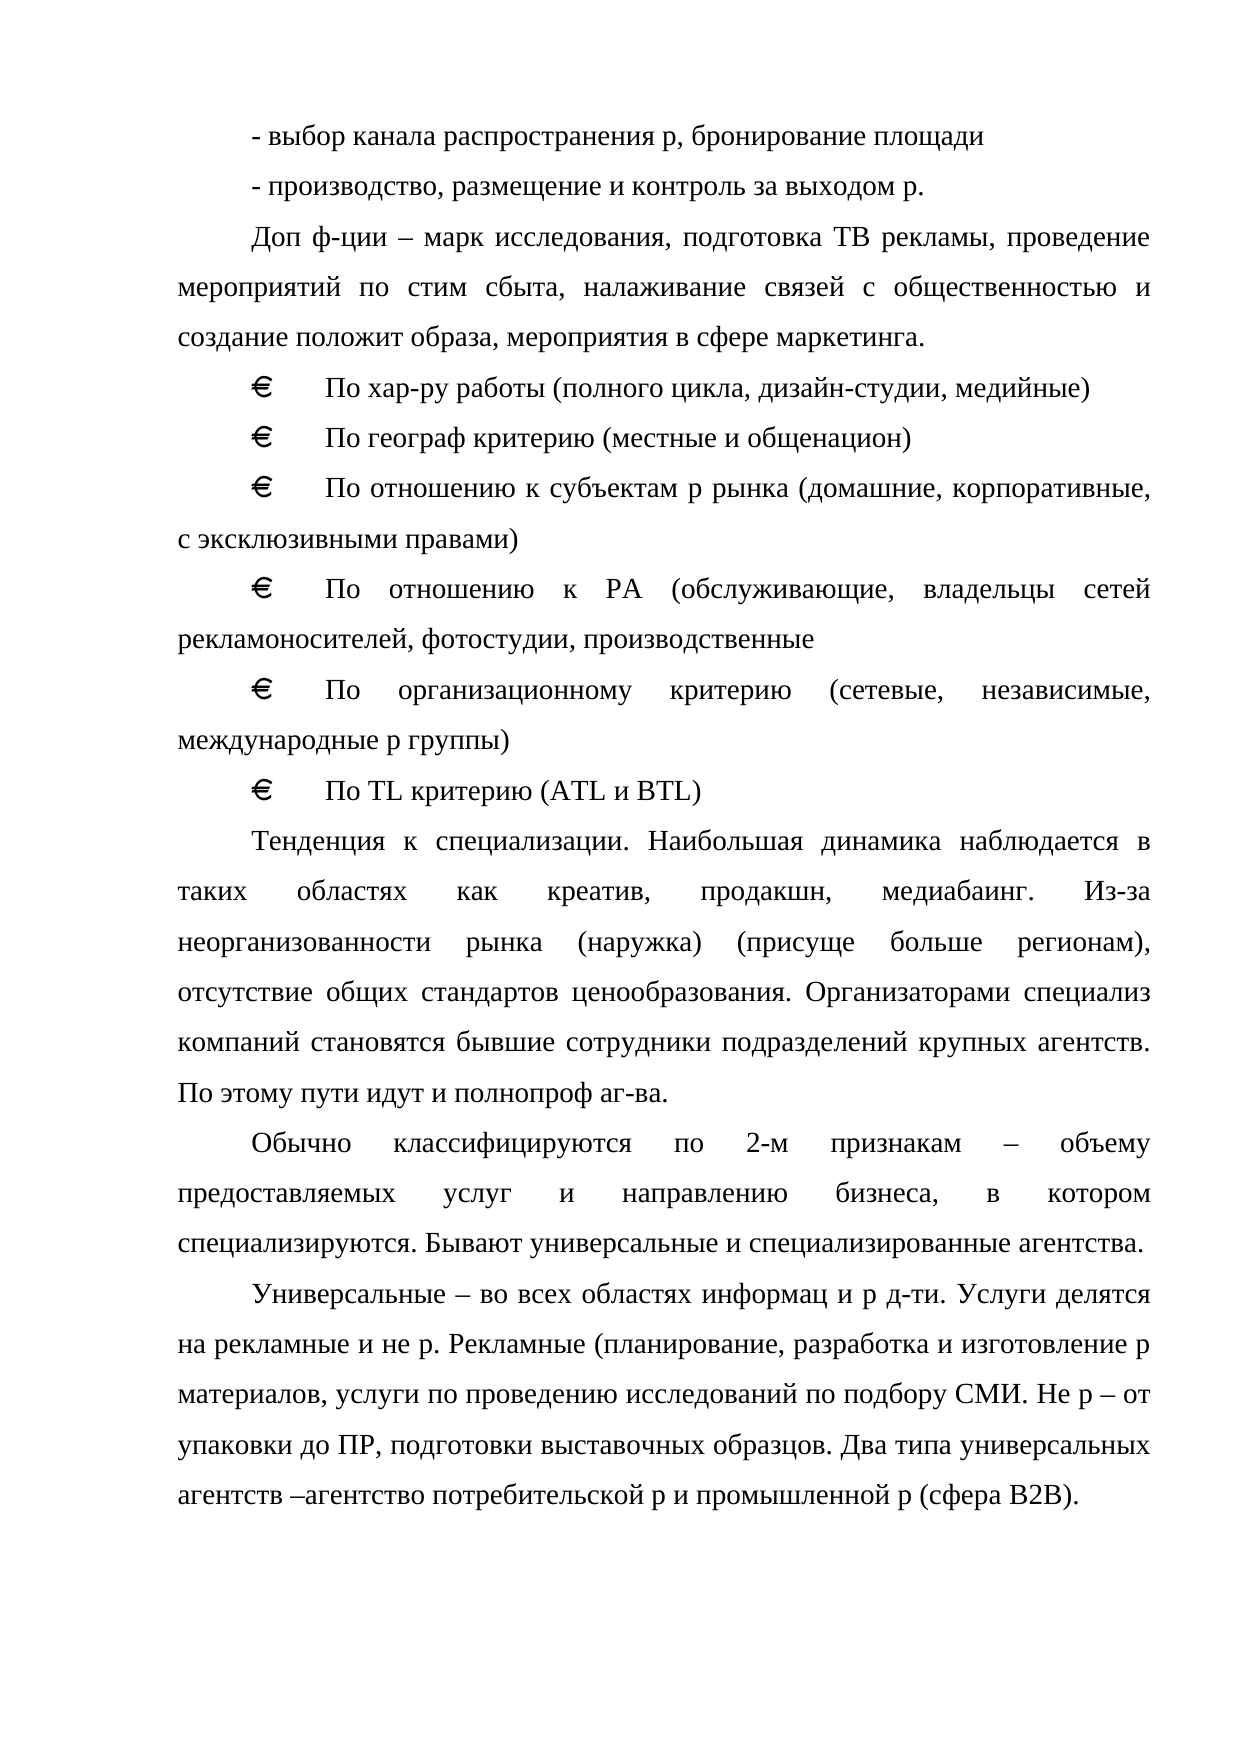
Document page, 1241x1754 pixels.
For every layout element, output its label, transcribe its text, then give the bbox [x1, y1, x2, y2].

text - выбор канала распространения р, бронирование площади [177, 118, 1152, 152]
list По отношению к РА (обслуживающие, владельцы сетей рекламоносителей, фотостудии, производственные [177, 571, 1152, 655]
text Тенденция к специализации. Наибольшая динамика наблюдается в таких областях как креатив, продакшн, медиабаинг. Из-за неорганизованности рынка (наружка) (присуще больше регионам), отсутствие общих стандартов ценообразования. Организаторами специализ компаний становятся бывшие сотрудники подразделений крупных агентств. По этому пути идут и полнопроф аг-ва. [177, 823, 1152, 1108]
list По отношению к субъектам р рынка (домашние, корпоративные, с эксклюзивными правами) [177, 471, 1152, 554]
list По географ критерию (местные и общенацион) [177, 420, 1152, 454]
text Универсальные – во всех областях информац и р д-ти. Услуги делятся на рекламные и не р. Рекламные (планирование, разработка и изготовление р материалов, услуги по проведению исследований по подбору СМИ. Не р – от упаковки до ПР, подготовки выставочных образцов. Два типа универсальных агентств –агентство потребительской р и промышленной р (сфера B2B). [177, 1276, 1152, 1511]
list По TL критерию (ATL и BTL) [177, 773, 1152, 806]
text Обычно классифицируются по 2-м признакам – объему предоставляемых услуг и направлению бизнеса, в котором специализируются. Бывают универсальные и специализированные агентства. [177, 1125, 1152, 1259]
text - производство, размещение и контроль за выходом р. [177, 168, 1152, 202]
list По хар-ру работы (полного цикла, дизайн-студии, медийные) [177, 370, 1152, 403]
list По организационному критерию (сетевые, независимые, международные р группы) [177, 672, 1152, 756]
text Доп ф-ции – марк исследования, подготовка ТВ рекламы, проведение мероприятий по стим сбыта, налаживание связей с общественностью и создание положит образа, мероприятия в сфере маркетинга. [177, 219, 1152, 353]
